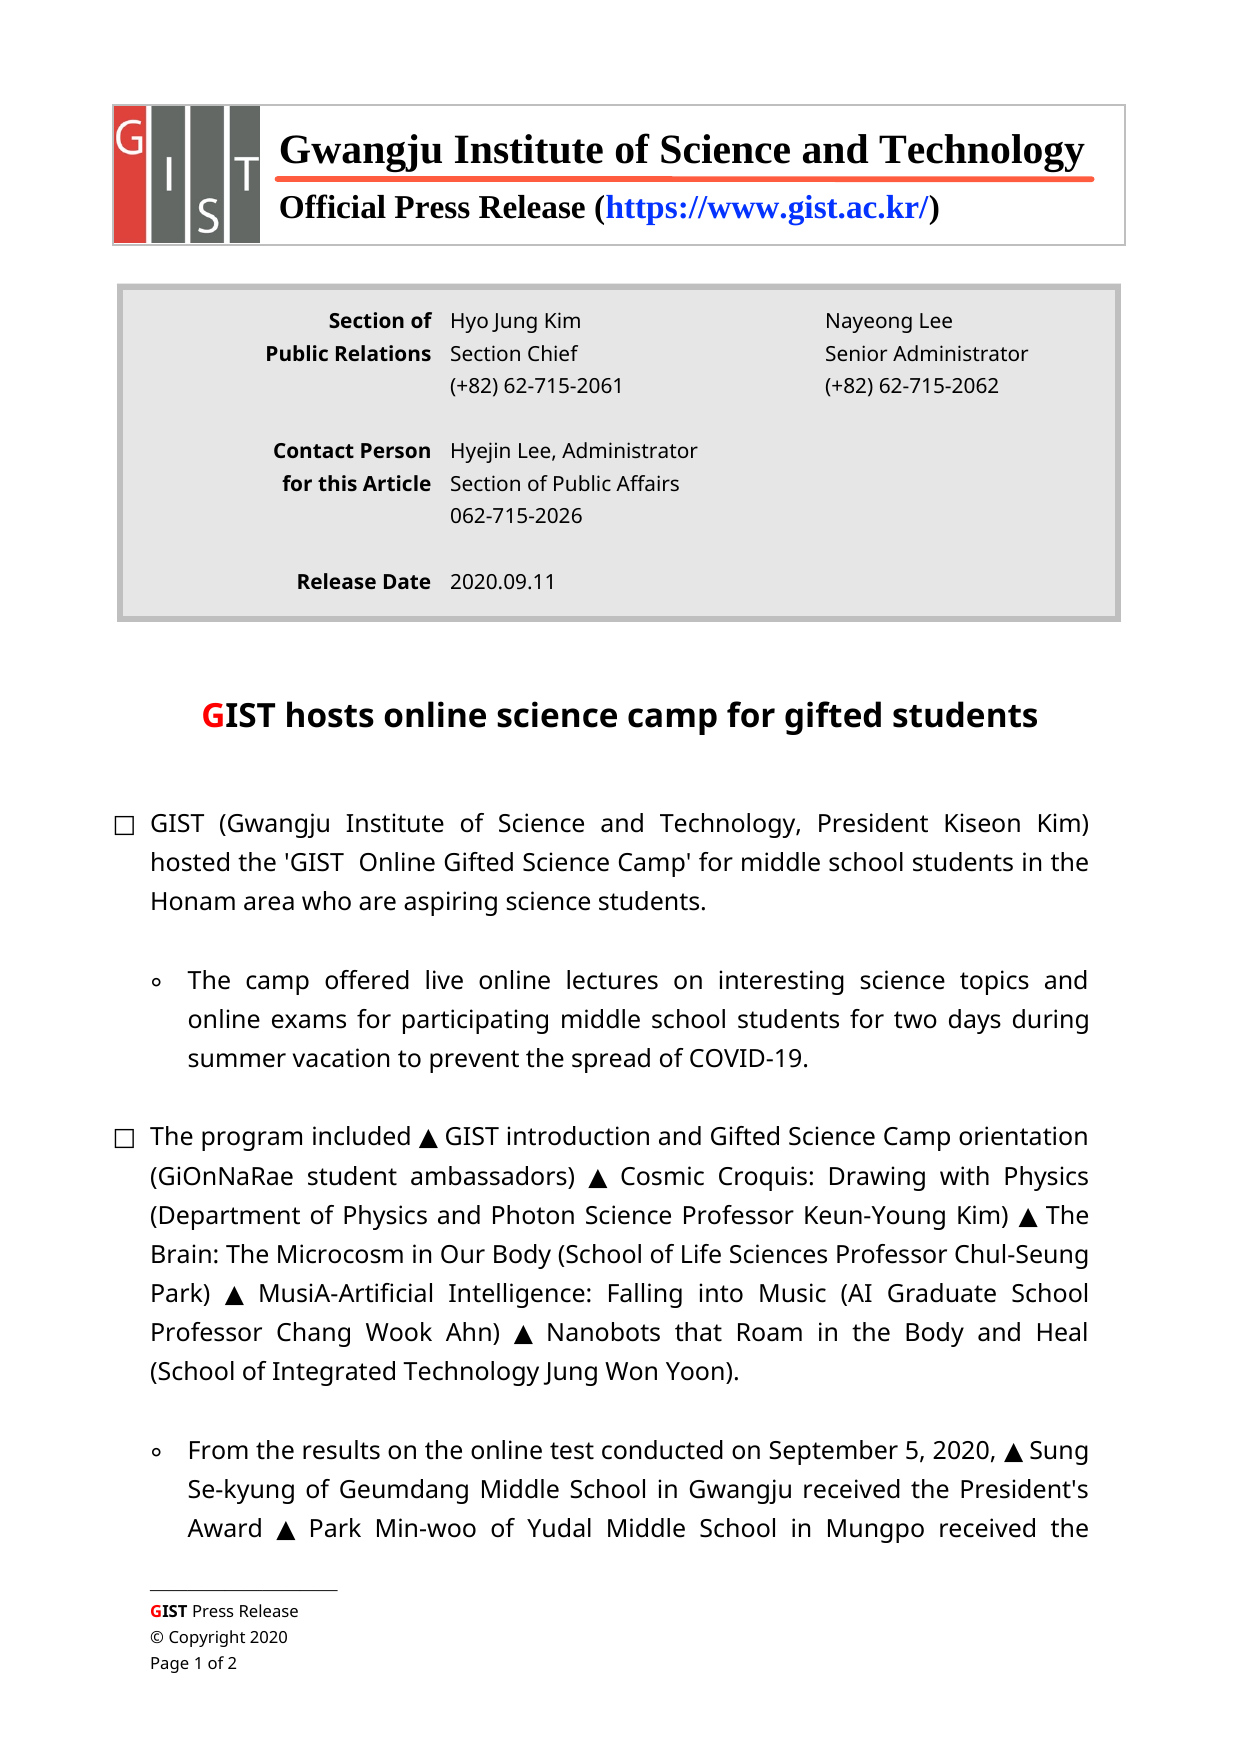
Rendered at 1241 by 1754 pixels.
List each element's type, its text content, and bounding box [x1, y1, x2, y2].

text □ The program included ▲ GIST introduction and Gifted Science Camp orientation (GiOnNaRae student ambassadors) ▲ Cosmic Croquis: Drawing with Physics (Department of Physics and Photon Science Professor Keun-Young Kim) ▲ The Brain: The Microcosm in Our Body (School of Life Sciences Professor Chul-Seung Park) ▲ MusiA-Artificial Intelligence: Falling into Music (AI Graduate School Professor Chang Wook Ahn) ▲ Nanobots that Roam in the Body and Heal (School of Integrated Technology Jung Won Yoon). [112, 1119, 1090, 1388]
text (+82) 62-715-2061 (+82) 62-715-2062 [123, 363, 1115, 396]
text Official Press Release (https://www.gist.ac.kr/) [260, 188, 1090, 226]
picture [114, 106, 260, 243]
text Gwangju Institute of Science and Technology [260, 124, 1090, 172]
text Section of Hyo Jung Kim Nayeong Lee [123, 298, 1115, 330]
text GIST hosts online science camp for gifted students [150, 692, 1090, 738]
text Contact Person Hyejin Lee, Administrator [123, 428, 1115, 461]
text Public Relations Section Chief Senior Administrator [123, 330, 1115, 363]
text for this Article Section of Public Affairs [123, 461, 1115, 493]
text □ GIST (Gwangju Institute of Science and Technology, President Kiseon Kim) hosted the 'GIST Online Gifted Science Camp' for middle school students in the Honam area who are aspiring science students. [112, 806, 1090, 918]
text Release Date 2020.09.11 [123, 558, 1115, 591]
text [150, 1432, 1090, 1545]
text ∘ The camp offered live online lectures on interesting science topics and online exams for participating middle school students for two days during summer vacation to prevent the spread of COVID-19. [150, 962, 1090, 1075]
text 062-715-2026 [123, 493, 1115, 526]
